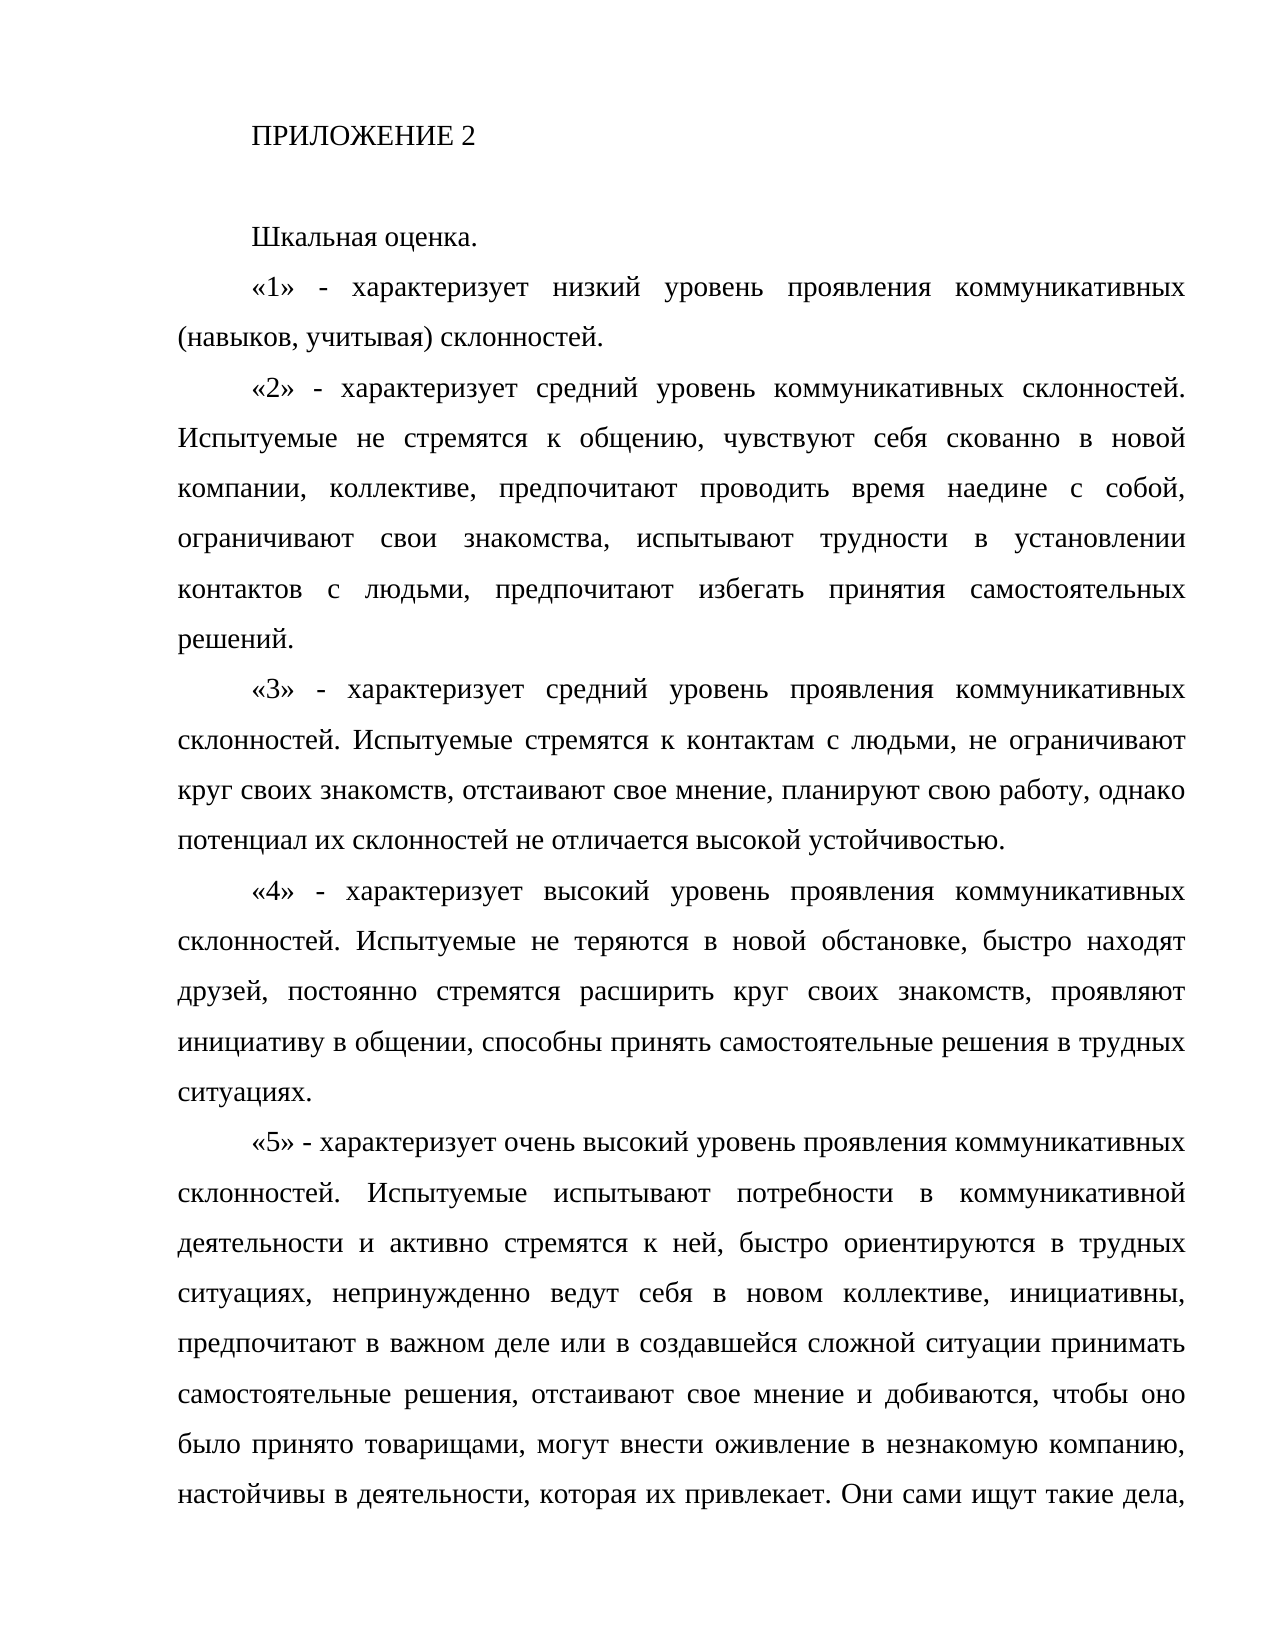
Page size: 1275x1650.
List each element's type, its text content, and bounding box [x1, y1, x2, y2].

text «3» - характеризует средний уровень проявления коммуникативных склонностей. Испытуемые стремятся к контактам с людьми, не ограничивают круг своих знакомств, отстаивают свое мнение, планируют свою работу, однако потенциал их склонностей не отличается высокой устойчивостью. [177, 672, 1186, 856]
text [177, 1124, 1186, 1510]
text «1» - характеризует низкий уровень проявления коммуникативных (навыков, учитывая) склонностей. [177, 269, 1186, 353]
text «2» - характеризует средний уровень коммуникативных склонностей. Испытуемые не стремятся к общению, чувствуют себя скованно в новой компании, коллективе, предпочитают проводить время наедине с собой, ограничивают свои знакомства, испытывают трудности в установлении контактов с людьми, предпочитают избегать принятия самостоятельных решений. [177, 370, 1186, 655]
text Шкальная оценка. [177, 219, 1186, 252]
text Приложение 2 [177, 118, 1186, 152]
text «4» - характеризует высокий уровень проявления коммуникативных склонностей. Испытуемые не теряются в новой обстановке, быстро находят друзей, постоянно стремятся расширить круг своих знакомств, проявляют инициативу в общении, способны принять самостоятельные решения в трудных ситуациях. [177, 873, 1186, 1108]
